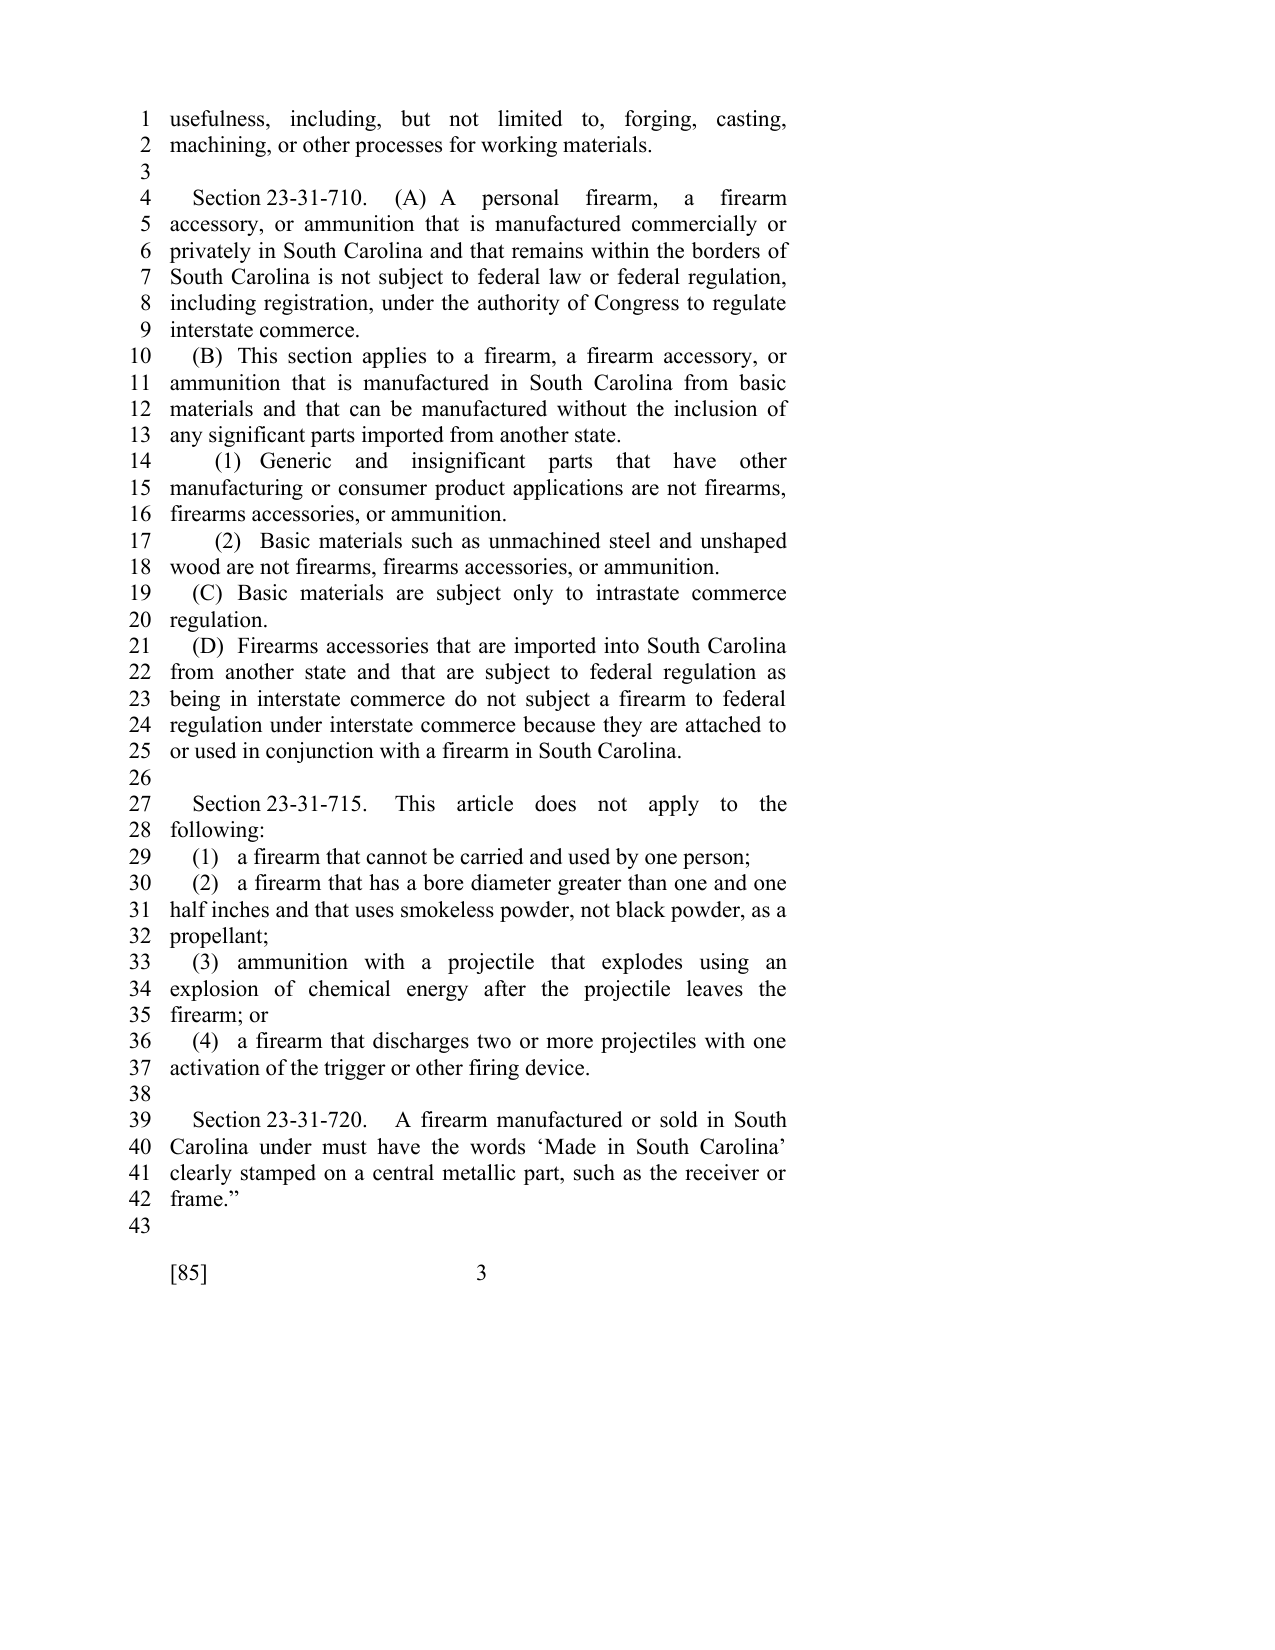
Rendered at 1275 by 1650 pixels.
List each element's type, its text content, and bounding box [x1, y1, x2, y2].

text (3) ammunition with a projectile that explodes using an explosion of chemical energy after the projectile leaves the firearm; or [169, 948, 787, 1027]
text (B) This section applies to a firearm, a firearm accessory, or ammunition that is manufactured in South Carolina from basic materials and that can be manufactured without the inclusion of any significant parts imported from another state. [169, 342, 787, 448]
text (4) a firearm that discharges two or more projectiles with one activation of the trigger or other firing device. [169, 1027, 787, 1080]
text (1) a firearm that cannot be carried and used by one person; [169, 843, 787, 869]
text (D) Firearms accessories that are imported into South Carolina from another state and that are subject to federal regulation as being in interstate commerce do not subject a firearm to federal regulation under interstate commerce because they are attached to or used in conjunction with a firearm in South Carolina. [169, 632, 787, 764]
text (2) a firearm that has a bore diameter greater than one and one half inches and that uses smokeless powder, not black powder, as a propellant; [169, 869, 787, 948]
text Section 23-31-715. This article does not apply to the following: [169, 790, 787, 843]
text Section 23-31-710. (A) A personal firearm, a firearm accessory, or ammunition that is manufactured commercially or privately in South Carolina and that remains within the borders of South Carolina is not subject to federal law or federal regulation, including registration, under the authority of Congress to regulate interstate commerce. [169, 184, 787, 342]
text Section 23-31-720. A firearm manufactured or sold in South Carolina under must have the words ‘Made in South Carolina’ clearly stamped on a central metallic part, such as the receiver or frame.” [169, 1106, 787, 1212]
text (C) Basic materials are subject only to intrastate commerce regulation. [169, 579, 787, 632]
text (1) Generic and insignificant parts that have other manufacturing or consumer product applications are not firearms, firearms accessories, or ammunition. [169, 448, 787, 527]
text (2) Basic materials such as unmachined steel and unshaped wood are not firearms, firearms accessories, or ammunition. [169, 527, 787, 579]
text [169, 105, 787, 158]
